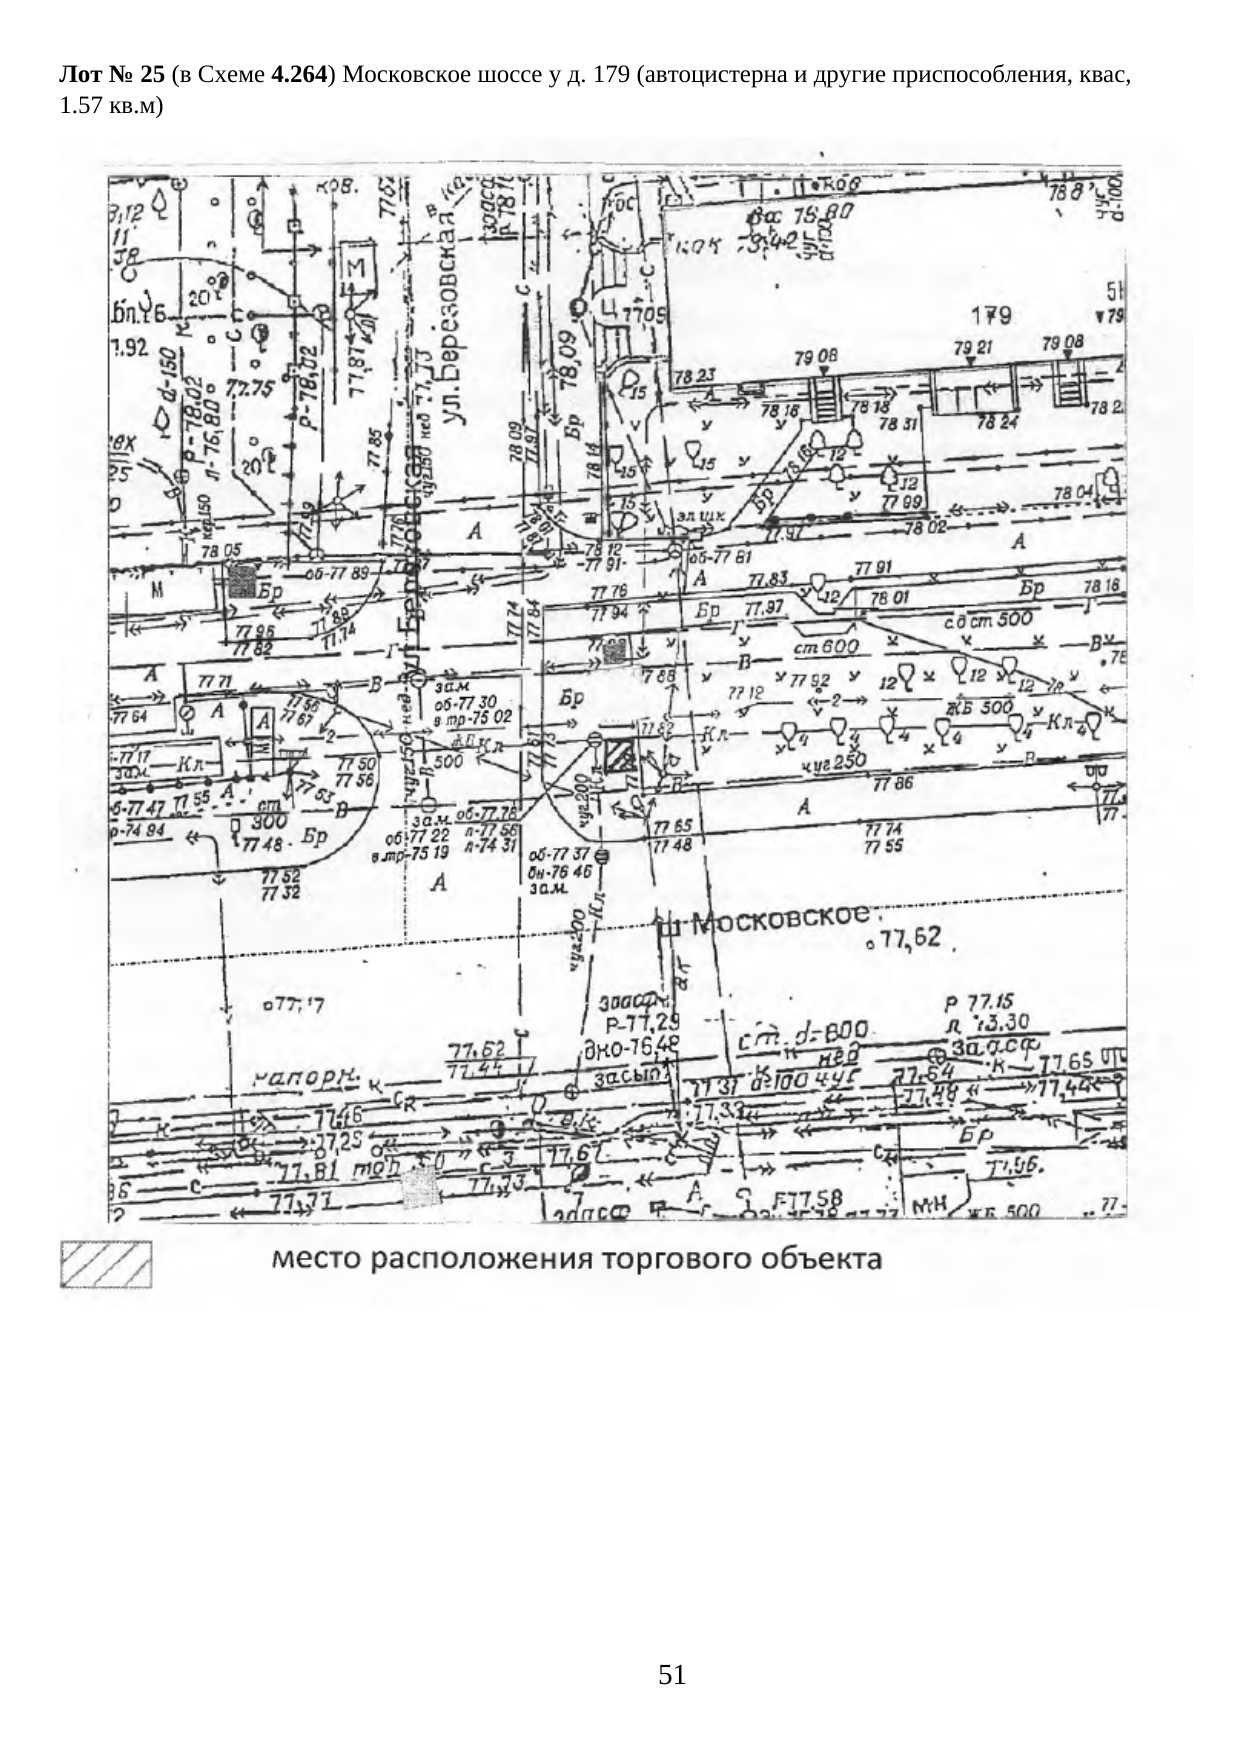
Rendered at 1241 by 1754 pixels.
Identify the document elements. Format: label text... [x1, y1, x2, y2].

picture [59, 137, 1194, 1309]
text Лот № 25 (в Схеме 4.264) Московское шоссе у д. 179 (автоцистерна и другие приспособления, квас, 1.57 кв.м) [59, 59, 1152, 119]
